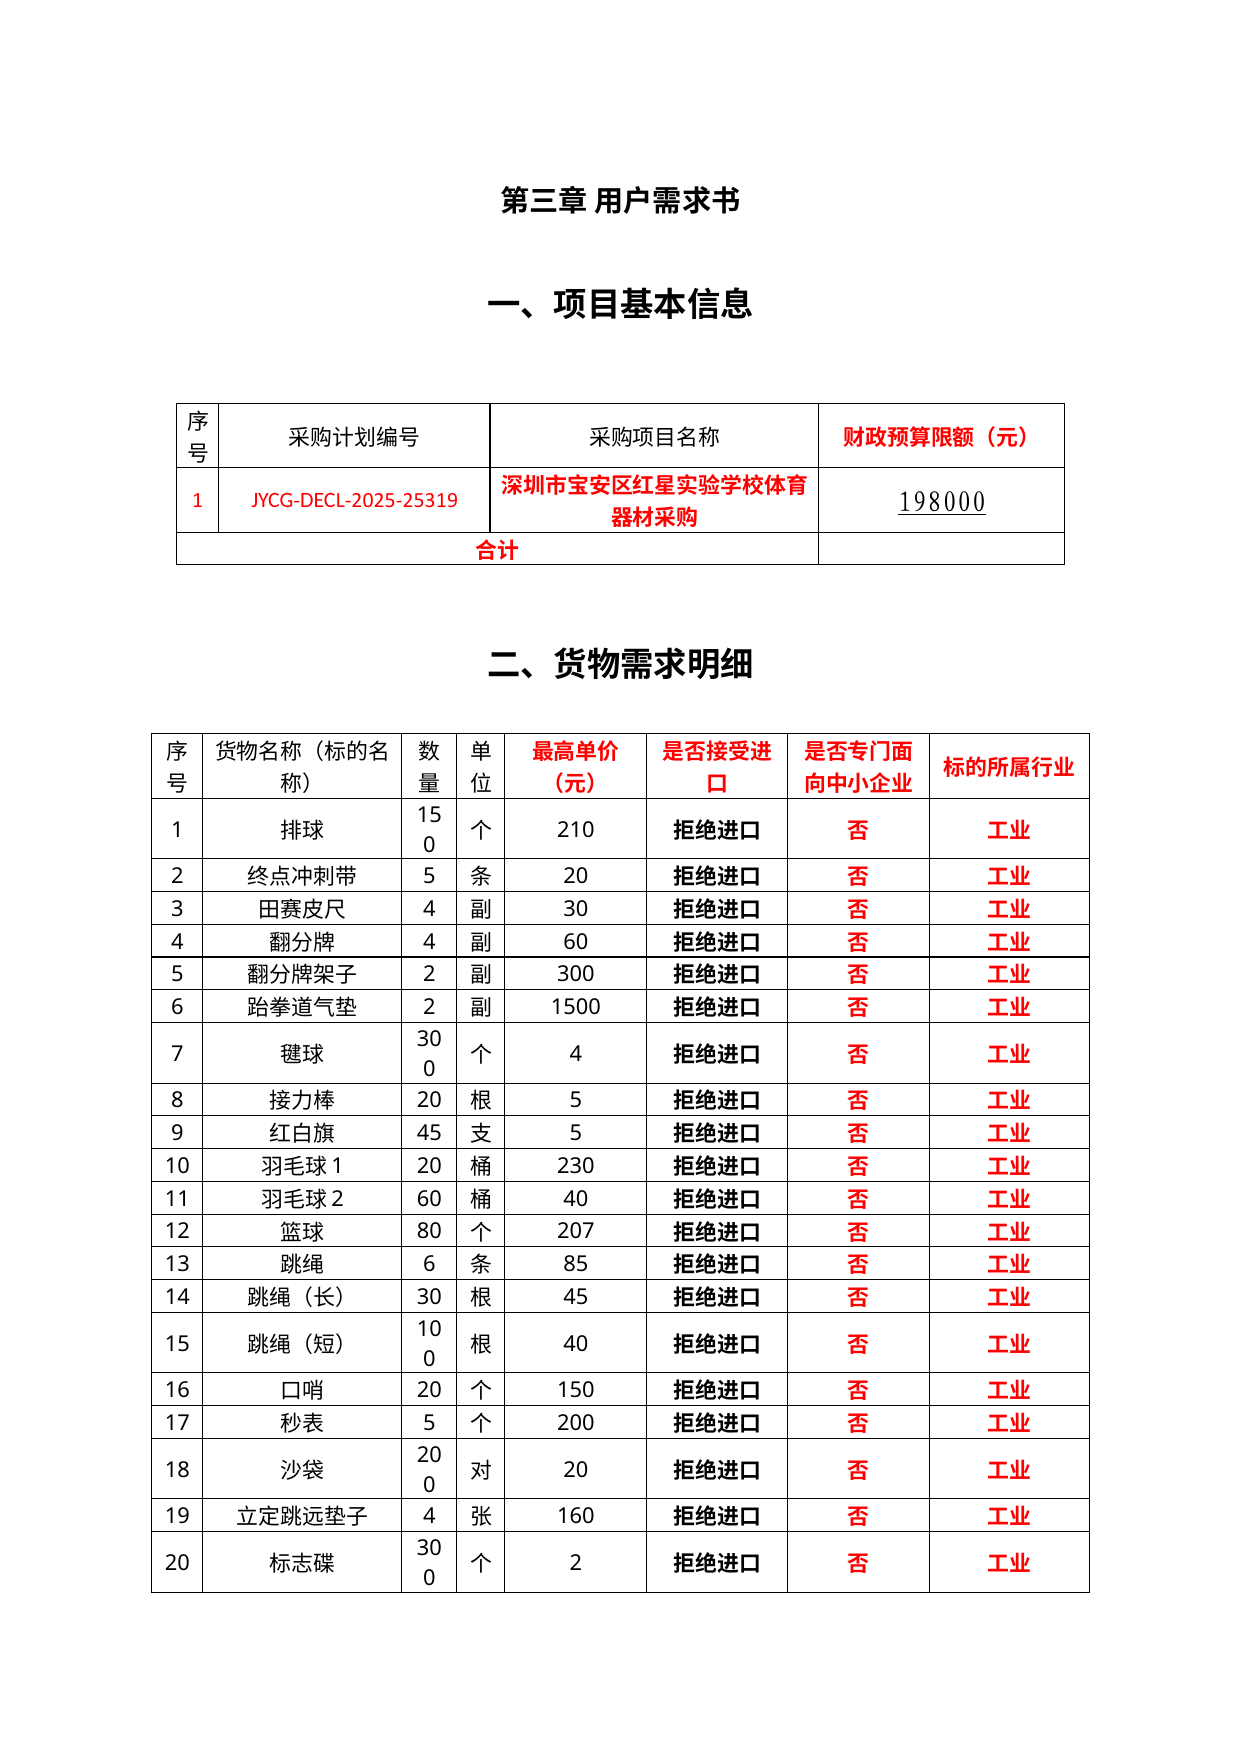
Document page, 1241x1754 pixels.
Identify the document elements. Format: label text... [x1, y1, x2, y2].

table_cell 副 [457, 990, 504, 1022]
table_cell 合计 [177, 533, 818, 564]
table_cell 拒绝进口 [647, 1149, 787, 1181]
table_cell 羽毛球1 [203, 1149, 401, 1181]
table_header 采购项目名称 [491, 404, 818, 467]
table_cell 拒绝进口 [647, 1439, 787, 1498]
table_cell 207 [505, 1215, 646, 1246]
table_header 财政预算限额（元） [819, 404, 1064, 467]
table_cell 副 [457, 892, 504, 924]
table_cell 工业 [930, 1215, 1089, 1246]
table_cell 工业 [930, 1280, 1089, 1312]
table_header 货物名称（标的名称） [203, 734, 401, 798]
table_cell 5 [152, 958, 202, 989]
table_cell 翻分牌架子 [203, 958, 401, 989]
table_cell 拒绝进口 [647, 1532, 787, 1592]
table_cell 口哨 [203, 1373, 401, 1405]
table_cell 个 [457, 1373, 504, 1405]
table_cell 300 [402, 1532, 456, 1592]
table_cell 工业 [930, 925, 1089, 956]
table_cell 1500 [505, 990, 646, 1022]
subtitle 第三章 用户需求书 [187, 177, 1053, 219]
table_cell 230 [505, 1149, 646, 1181]
table_cell 150 [505, 1373, 646, 1405]
table_cell 篮球 [203, 1215, 401, 1246]
table_cell 工业 [930, 1499, 1089, 1531]
table_cell 否 [788, 1373, 929, 1405]
table_cell 1 [177, 468, 218, 532]
table_cell 否 [788, 1439, 929, 1498]
table_cell 张 [457, 1499, 504, 1531]
table_cell 拒绝进口 [647, 958, 787, 989]
table_cell 工业 [930, 1116, 1089, 1148]
table_cell 接力棒 [203, 1084, 401, 1115]
table_cell 40 [505, 1182, 646, 1213]
table_cell 拒绝进口 [647, 1116, 787, 1148]
table_cell 60 [505, 925, 646, 956]
table_cell 根 [457, 1280, 504, 1312]
table_cell 工业 [930, 1373, 1089, 1405]
table_cell 300 [505, 958, 646, 989]
table_cell 5 [505, 1084, 646, 1115]
table_cell 否 [788, 1182, 929, 1213]
table_cell 拒绝进口 [647, 1280, 787, 1312]
table_cell 100 [402, 1313, 456, 1372]
table_cell 沙袋 [203, 1439, 401, 1498]
table_cell 拒绝进口 [647, 1373, 787, 1405]
table_cell 14 [152, 1280, 202, 1312]
table_header 数量 [402, 734, 456, 798]
table_header 单位 [457, 734, 504, 798]
table_cell 85 [505, 1247, 646, 1279]
table_cell 6 [152, 990, 202, 1022]
table_cell 18 [152, 1439, 202, 1498]
table_cell 工业 [930, 1247, 1089, 1279]
table_cell 30 [505, 892, 646, 924]
table_cell 否 [788, 1116, 929, 1148]
table_cell 工业 [930, 1532, 1089, 1592]
table_cell 个 [457, 1023, 504, 1082]
table_cell 拒绝进口 [647, 859, 787, 891]
table_cell 条 [457, 859, 504, 891]
table_cell 拒绝进口 [647, 990, 787, 1022]
table_cell 45 [505, 1280, 646, 1312]
table_cell 否 [788, 958, 929, 989]
table_header 序号 [177, 404, 218, 467]
table_cell 200 [505, 1406, 646, 1438]
table_header 采购计划编号 [219, 404, 489, 467]
table_cell 3 [152, 892, 202, 924]
table_cell 立定跳远垫子 [203, 1499, 401, 1531]
table_cell 5 [402, 1406, 456, 1438]
table_cell 5 [505, 1116, 646, 1148]
table_cell 跳绳（短） [203, 1313, 401, 1372]
table_header 是否专门面向中小企业 [788, 734, 929, 798]
table_cell 跳绳 [203, 1247, 401, 1279]
table_cell 红白旗 [203, 1116, 401, 1148]
table_cell 11 [152, 1182, 202, 1213]
table_cell 拒绝进口 [647, 1215, 787, 1246]
table_cell 桶 [457, 1149, 504, 1181]
table_cell 20 [152, 1532, 202, 1592]
table_cell 拒绝进口 [647, 1406, 787, 1438]
table_cell 个 [457, 799, 504, 858]
table_cell 工业 [930, 892, 1089, 924]
table_cell 工业 [930, 1439, 1089, 1498]
table_cell 根 [457, 1084, 504, 1115]
table_cell 20 [402, 1373, 456, 1405]
table_cell 20 [505, 859, 646, 891]
table_cell 30 [402, 1280, 456, 1312]
table_cell 拒绝进口 [647, 799, 787, 858]
table_cell 7 [152, 1023, 202, 1082]
table_cell 否 [788, 1149, 929, 1181]
table_cell 深圳市宝安区红星实验学校体育器材采购 [491, 468, 818, 532]
table_cell 否 [788, 892, 929, 924]
table_cell 支 [457, 1116, 504, 1148]
table_cell 19 [152, 1499, 202, 1531]
table_cell JYCG-DECL-2025-25319 [219, 468, 489, 532]
table_cell 2 [402, 990, 456, 1022]
table_cell 17 [152, 1406, 202, 1438]
table_cell 12 [152, 1215, 202, 1246]
table_cell 副 [457, 925, 504, 956]
table_cell 拒绝进口 [647, 1182, 787, 1213]
table_cell 否 [788, 1215, 929, 1246]
table_cell 5 [402, 859, 456, 891]
table_cell 4 [402, 925, 456, 956]
table_cell 拒绝进口 [647, 1499, 787, 1531]
table_cell 否 [788, 799, 929, 858]
table_cell 否 [788, 1280, 929, 1312]
table_cell 16 [152, 1373, 202, 1405]
table_cell 否 [788, 1023, 929, 1082]
table_cell 排球 [203, 799, 401, 858]
table_cell 根 [457, 1313, 504, 1372]
table_cell 副 [457, 958, 504, 989]
table_cell 拒绝进口 [647, 1313, 787, 1372]
table_cell 否 [788, 1532, 929, 1592]
table_cell 拒绝进口 [647, 1084, 787, 1115]
table_cell 个 [457, 1532, 504, 1592]
table_cell 9 [152, 1116, 202, 1148]
table_cell 田赛皮尺 [203, 892, 401, 924]
table_cell 桶 [457, 1182, 504, 1213]
table_cell 否 [788, 1499, 929, 1531]
table_cell 80 [402, 1215, 456, 1246]
table_cell 工业 [930, 1084, 1089, 1115]
table_cell 20 [402, 1084, 456, 1115]
table_cell 对 [457, 1439, 504, 1498]
table_cell 拒绝进口 [647, 1247, 787, 1279]
table_cell 1 [152, 799, 202, 858]
table_cell 拒绝进口 [647, 925, 787, 956]
table_cell 工业 [930, 1149, 1089, 1181]
table_cell 跆拳道气垫 [203, 990, 401, 1022]
table_cell 8 [152, 1084, 202, 1115]
table_cell 20 [402, 1149, 456, 1181]
table_cell 终点冲刺带 [203, 859, 401, 891]
table_cell 20 [505, 1439, 646, 1498]
table_header 是否接受进口 [647, 734, 787, 798]
table_cell 工业 [930, 859, 1089, 891]
table_cell 工业 [930, 990, 1089, 1022]
table_cell 拒绝进口 [647, 1023, 787, 1082]
table_cell 工业 [930, 1023, 1089, 1082]
table_cell 工业 [930, 1313, 1089, 1372]
table_cell 条 [457, 1247, 504, 1279]
table_cell 工业 [930, 1182, 1089, 1213]
table_cell 198000 [819, 468, 1064, 532]
table_cell 4 [402, 1499, 456, 1531]
table_cell 否 [788, 1406, 929, 1438]
table_cell 4 [152, 925, 202, 956]
table_cell 拒绝进口 [647, 892, 787, 924]
table_header 最高单价（元） [505, 734, 646, 798]
table_cell 2 [402, 958, 456, 989]
table_cell 150 [402, 799, 456, 858]
subtitle 一、项目基本信息 [187, 277, 1053, 326]
table_cell 10 [152, 1149, 202, 1181]
table_cell 2 [152, 859, 202, 891]
table_cell 否 [788, 925, 929, 956]
table_cell 工业 [930, 958, 1089, 989]
table_cell 200 [402, 1439, 456, 1498]
table_cell 40 [505, 1313, 646, 1372]
table_cell 160 [505, 1499, 646, 1531]
table_cell 否 [788, 1084, 929, 1115]
table_cell 4 [505, 1023, 646, 1082]
table_cell 13 [152, 1247, 202, 1279]
table_cell 翻分牌 [203, 925, 401, 956]
table_cell 秒表 [203, 1406, 401, 1438]
table_cell 4 [402, 892, 456, 924]
table_cell 2 [505, 1532, 646, 1592]
table_cell 否 [788, 990, 929, 1022]
table_header 标的所属行业 [930, 734, 1089, 798]
table_cell 工业 [930, 1406, 1089, 1438]
table_cell 工业 [930, 799, 1089, 858]
table_cell 标志碟 [203, 1532, 401, 1592]
subtitle 二、货物需求明细 [187, 637, 1053, 686]
table_cell 45 [402, 1116, 456, 1148]
table_header 序号 [152, 734, 202, 798]
table_cell 210 [505, 799, 646, 858]
table_cell 300 [402, 1023, 456, 1082]
table_cell 羽毛球2 [203, 1182, 401, 1213]
table_cell 60 [402, 1182, 456, 1213]
table_cell 否 [788, 1313, 929, 1372]
table_cell 否 [788, 859, 929, 891]
table_cell 毽球 [203, 1023, 401, 1082]
table_cell 6 [402, 1247, 456, 1279]
table_cell 跳绳（长） [203, 1280, 401, 1312]
table_cell 个 [457, 1406, 504, 1438]
table_cell 个 [457, 1215, 504, 1246]
table_cell 否 [788, 1247, 929, 1279]
table_cell 15 [152, 1313, 202, 1372]
table_cell [819, 533, 1064, 564]
